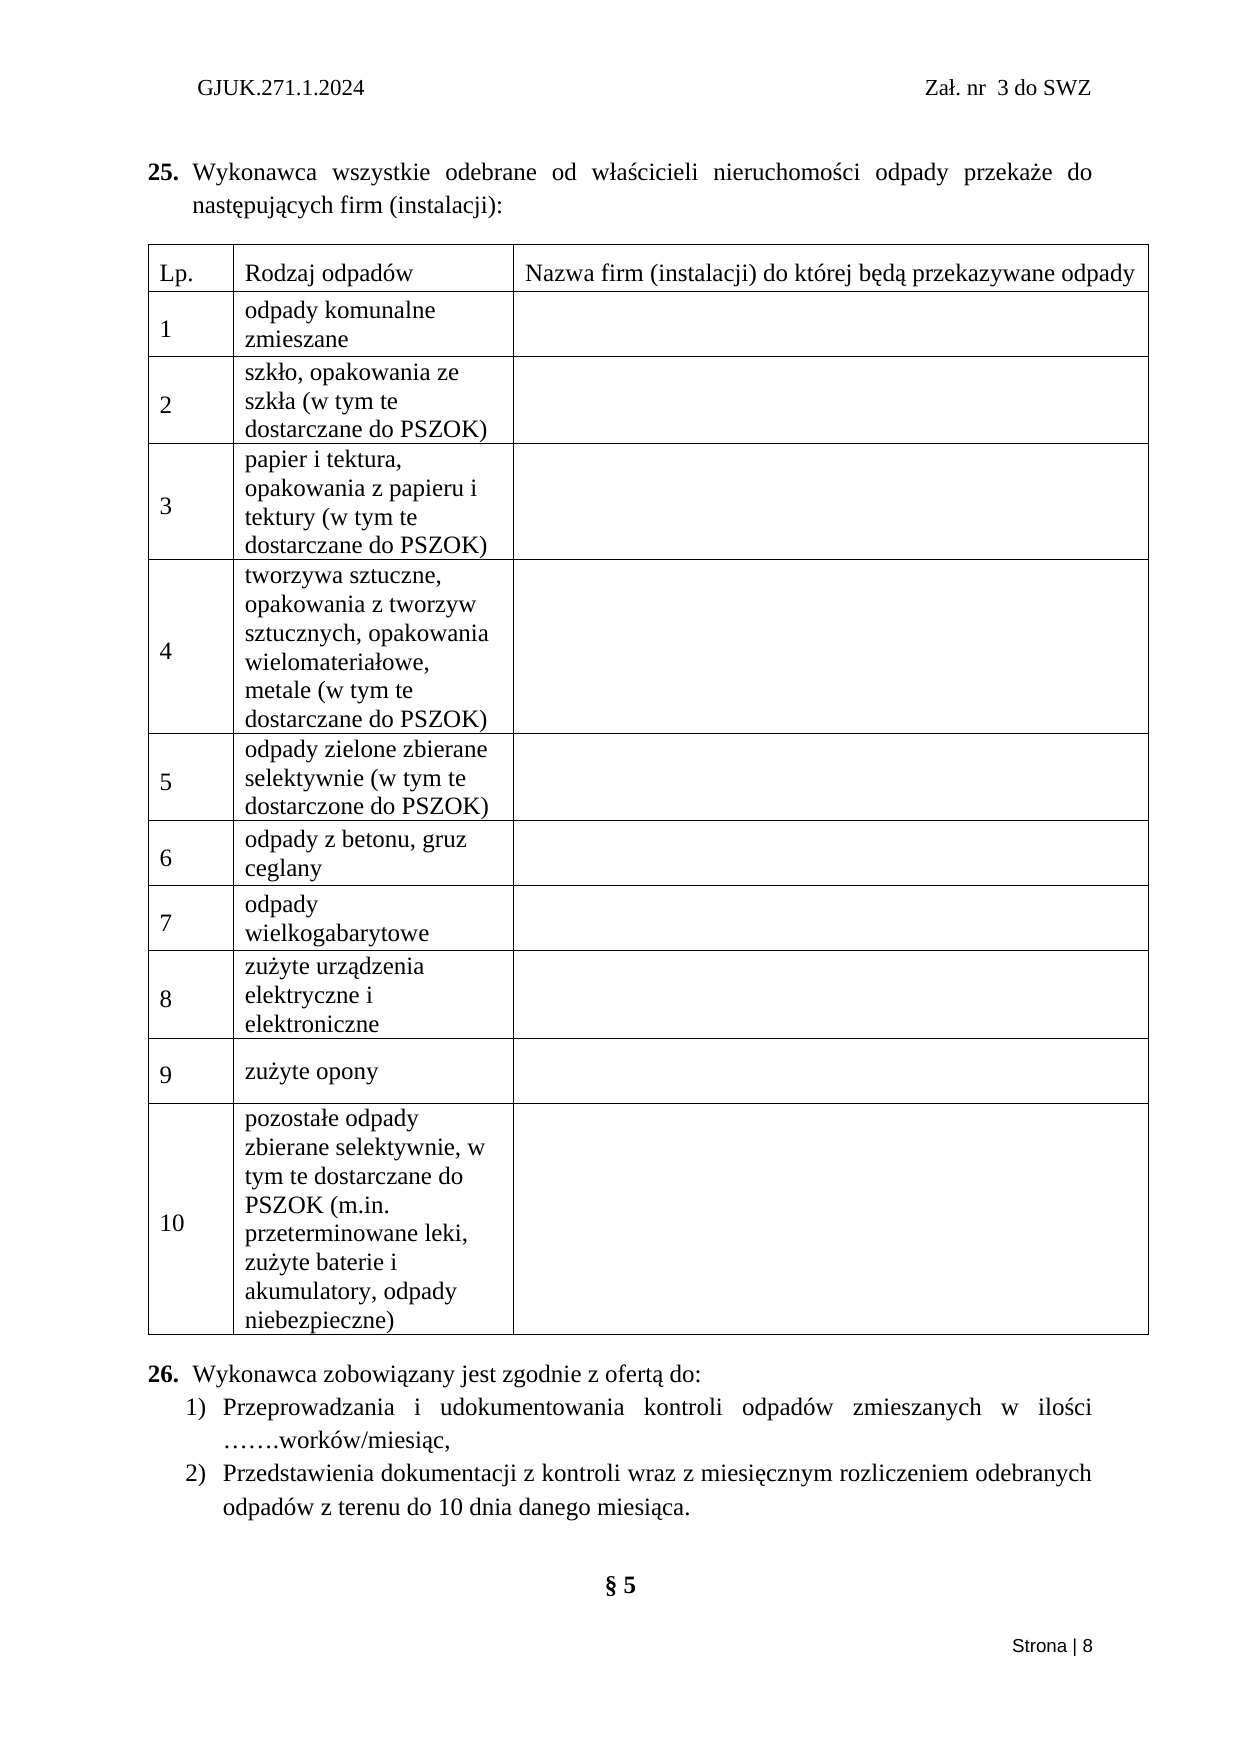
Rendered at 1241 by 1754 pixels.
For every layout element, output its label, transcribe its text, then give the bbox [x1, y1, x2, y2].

table_cell pozostałe odpady zbierane selektywnie, w tym te dostarczane do PSZOK (m.in. przeterminowane leki, zużyte baterie i akumulatory, odpady niebezpieczne) [234, 1104, 513, 1333]
table_cell [514, 1104, 1148, 1333]
table_cell 9 [149, 1039, 233, 1102]
table_cell 8 [149, 951, 233, 1037]
table_cell 3 [149, 444, 233, 559]
table_cell odpady z betonu, gruz ceglany [234, 821, 513, 885]
table_cell szkło, opakowania ze szkła (w tym te dostarczane do PSZOK) [234, 357, 513, 443]
table_cell [514, 1039, 1148, 1102]
table_cell papier i tektura, opakowania z papieru i tektury (w tym te dostarczane do PSZOK) [234, 444, 513, 559]
list Wykonawca wszystkie odebrane od właścicieli nieruchomości odpady przekaże do następujących firm (instalacji): [148, 157, 1093, 219]
text § 5 [148, 1570, 1093, 1599]
table_cell [514, 734, 1148, 820]
table_cell [514, 444, 1148, 559]
table_cell odpady zielone zbierane selektywnie (w tym te dostarczone do PSZOK) [234, 734, 513, 820]
list Przedstawienia dokumentacji z kontroli wraz z miesięcznym rozliczeniem odebranych odpadów z terenu do 10 dnia danego miesiąca. [185, 1458, 1093, 1520]
table_cell 5 [149, 734, 233, 820]
list Przeprowadzania i udokumentowania kontroli odpadów zmieszanych w ilości …….worków/miesiąc, [185, 1392, 1093, 1454]
table_cell [514, 560, 1148, 733]
table_cell 1 [149, 292, 233, 356]
table_cell [514, 821, 1148, 885]
list Wykonawca zobowiązany jest zgodnie z ofertą do: [148, 1359, 1093, 1388]
table_cell 10 [149, 1104, 233, 1333]
table_cell 4 [149, 560, 233, 733]
table_cell zużyte urządzenia elektryczne i elektroniczne [234, 951, 513, 1037]
table_cell [514, 886, 1148, 950]
table_cell odpady wielkogabarytowe [234, 886, 513, 950]
table_header Rodzaj odpadów [234, 245, 513, 291]
table_cell zużyte opony [234, 1039, 513, 1102]
table_cell 2 [149, 357, 233, 443]
table_cell [514, 357, 1148, 443]
table_cell tworzywa sztuczne, opakowania z tworzyw sztucznych, opakowania wielomateriałowe, metale (w tym te dostarczane do PSZOK) [234, 560, 513, 733]
table_header Nazwa firm (instalacji) do której będą przekazywane odpady [514, 245, 1148, 291]
table_cell [514, 292, 1148, 356]
table_cell 6 [149, 821, 233, 885]
table_cell 7 [149, 886, 233, 950]
table_cell odpady komunalne zmieszane [234, 292, 513, 356]
table_cell [514, 951, 1148, 1037]
table_header Lp. [149, 245, 233, 291]
